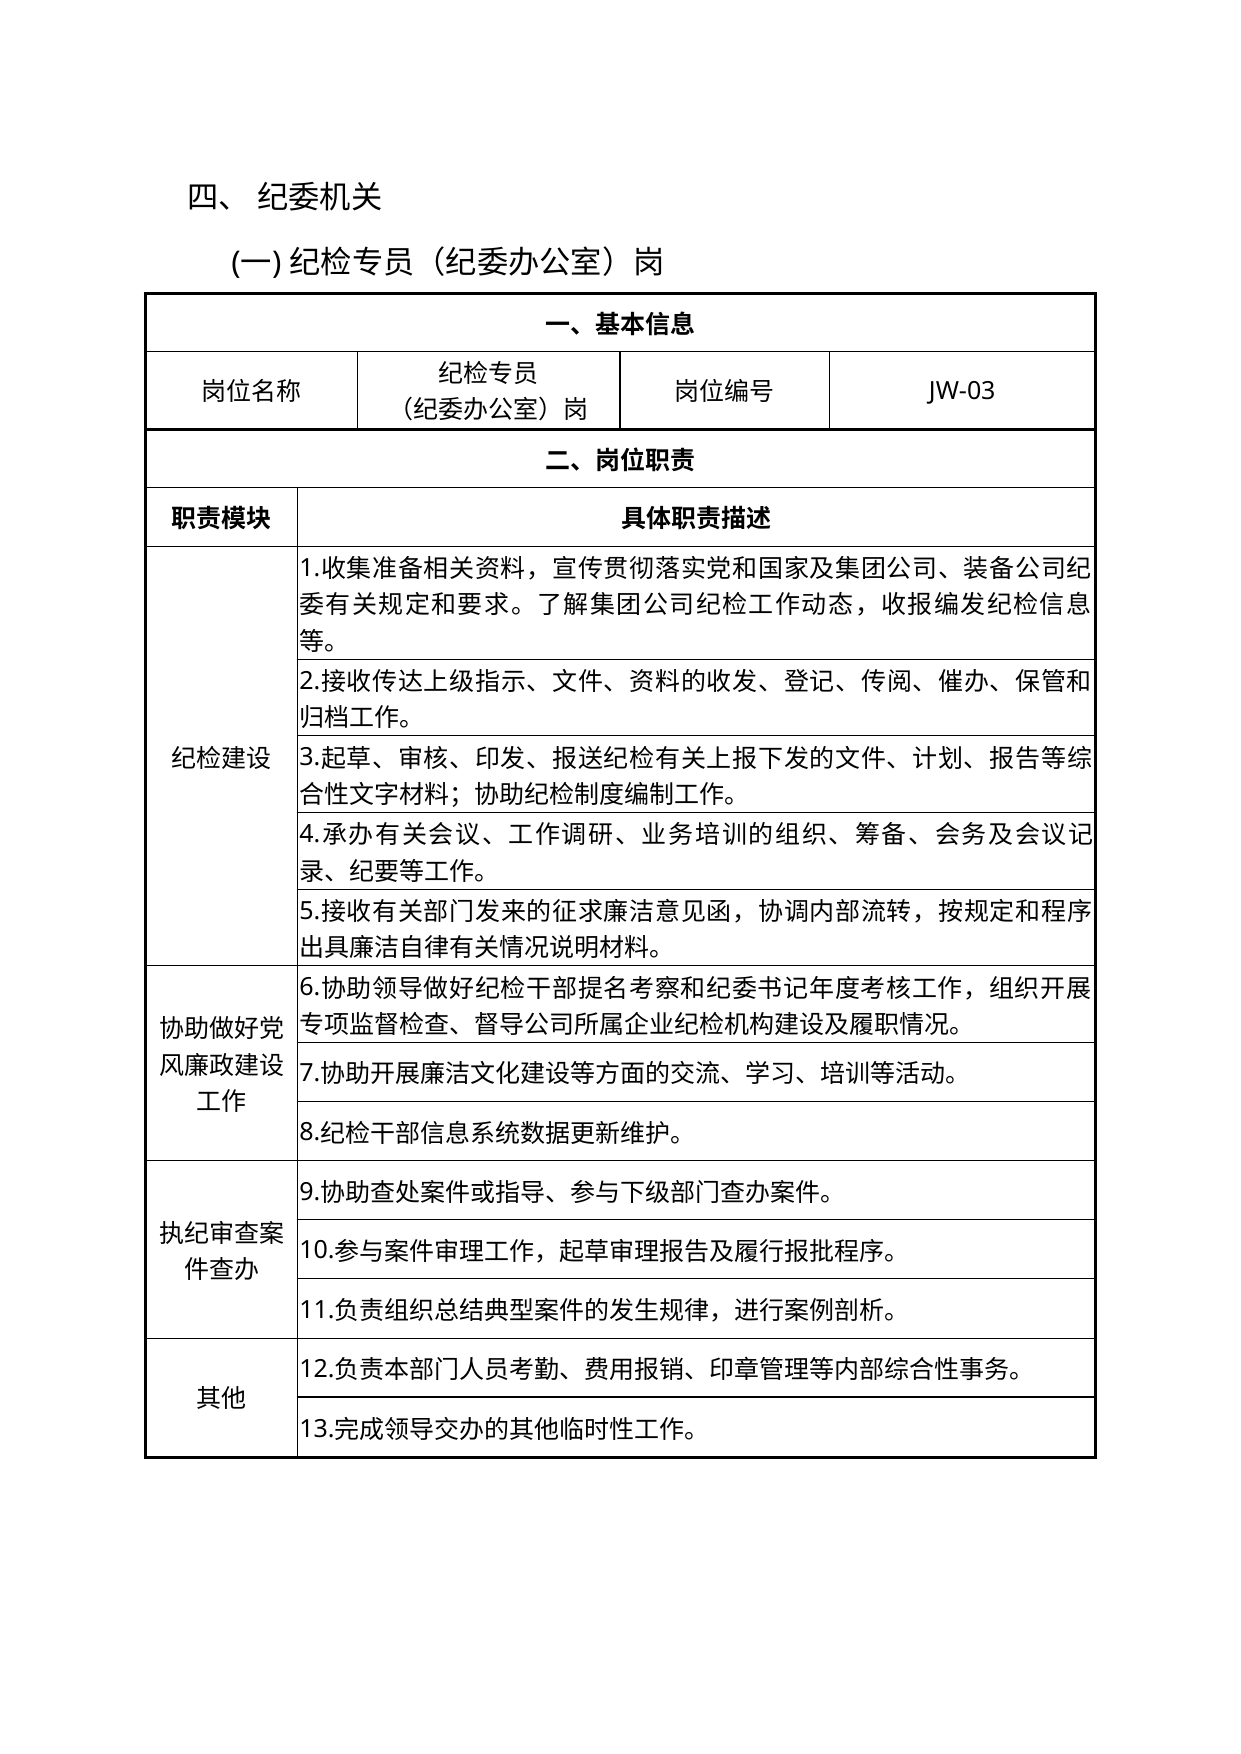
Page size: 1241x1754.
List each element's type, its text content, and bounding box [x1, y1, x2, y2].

table_cell 二、岗位职责 [147, 431, 1094, 487]
table_cell 纪检专员 （纪委办公室）岗 [358, 352, 619, 428]
table_cell 9.协助查处案件或指导、参与下级部门查办案件。 [298, 1161, 1094, 1219]
table_cell 纪检建设 [147, 547, 297, 965]
table_cell 执纪审查案件查办 [147, 1161, 297, 1337]
list 纪检专员（纪委办公室）岗 [231, 227, 1053, 292]
table_cell 13.完成领导交办的其他临时性工作。 [298, 1398, 1094, 1456]
table_header 一、基本信息 [147, 295, 1094, 351]
table_cell 11.负责组织总结典型案件的发生规律，进行案例剖析。 [298, 1279, 1094, 1337]
table_cell JW-03 [830, 352, 1094, 428]
table_cell 4.承办有关会议、工作调研、业务培训的组织、筹备、会务及会议记录、纪要等工作。 [298, 813, 1094, 889]
table_cell 其他 [147, 1339, 297, 1456]
table_cell 具体职责描述 [298, 488, 1094, 546]
table_cell 职责模块 [147, 488, 297, 546]
table_cell 岗位名称 [147, 352, 357, 428]
table_cell 7.协助开展廉洁文化建设等方面的交流、学习、培训等活动。 [298, 1043, 1094, 1101]
table_cell 6.协助领导做好纪检干部提名考察和纪委书记年度考核工作，组织开展专项监督检查、督导公司所属企业纪检机构建设及履职情况。 [298, 966, 1094, 1042]
table_cell 协助做好党风廉政建设工作 [147, 966, 297, 1160]
table_cell 8.纪检干部信息系统数据更新维护。 [298, 1102, 1094, 1160]
table_cell 5.接收有关部门发来的征求廉洁意见函，协调内部流转，按规定和程序出具廉洁自律有关情况说明材料。 [298, 890, 1094, 965]
table_cell 3.起草、审核、印发、报送纪检有关上报下发的文件、计划、报告等综合性文字材料；协助纪检制度编制工作。 [298, 736, 1094, 812]
table_cell 1.收集准备相关资料，宣传贯彻落实党和国家及集团公司、装备公司纪委有关规定和要求。了解集团公司纪检工作动态，收报编发纪检信息等。 [298, 547, 1094, 659]
table_cell 12.负责本部门人员考勤、费用报销、印章管理等内部综合性事务。 [298, 1339, 1094, 1396]
table_cell 2.接收传达上级指示、文件、资料的收发、登记、传阅、催办、保管和归档工作。 [298, 660, 1094, 735]
list 纪委机关 [187, 162, 1053, 227]
table_cell 岗位编号 [621, 352, 829, 428]
table_cell 10.参与案件审理工作，起草审理报告及履行报批程序。 [298, 1220, 1094, 1278]
